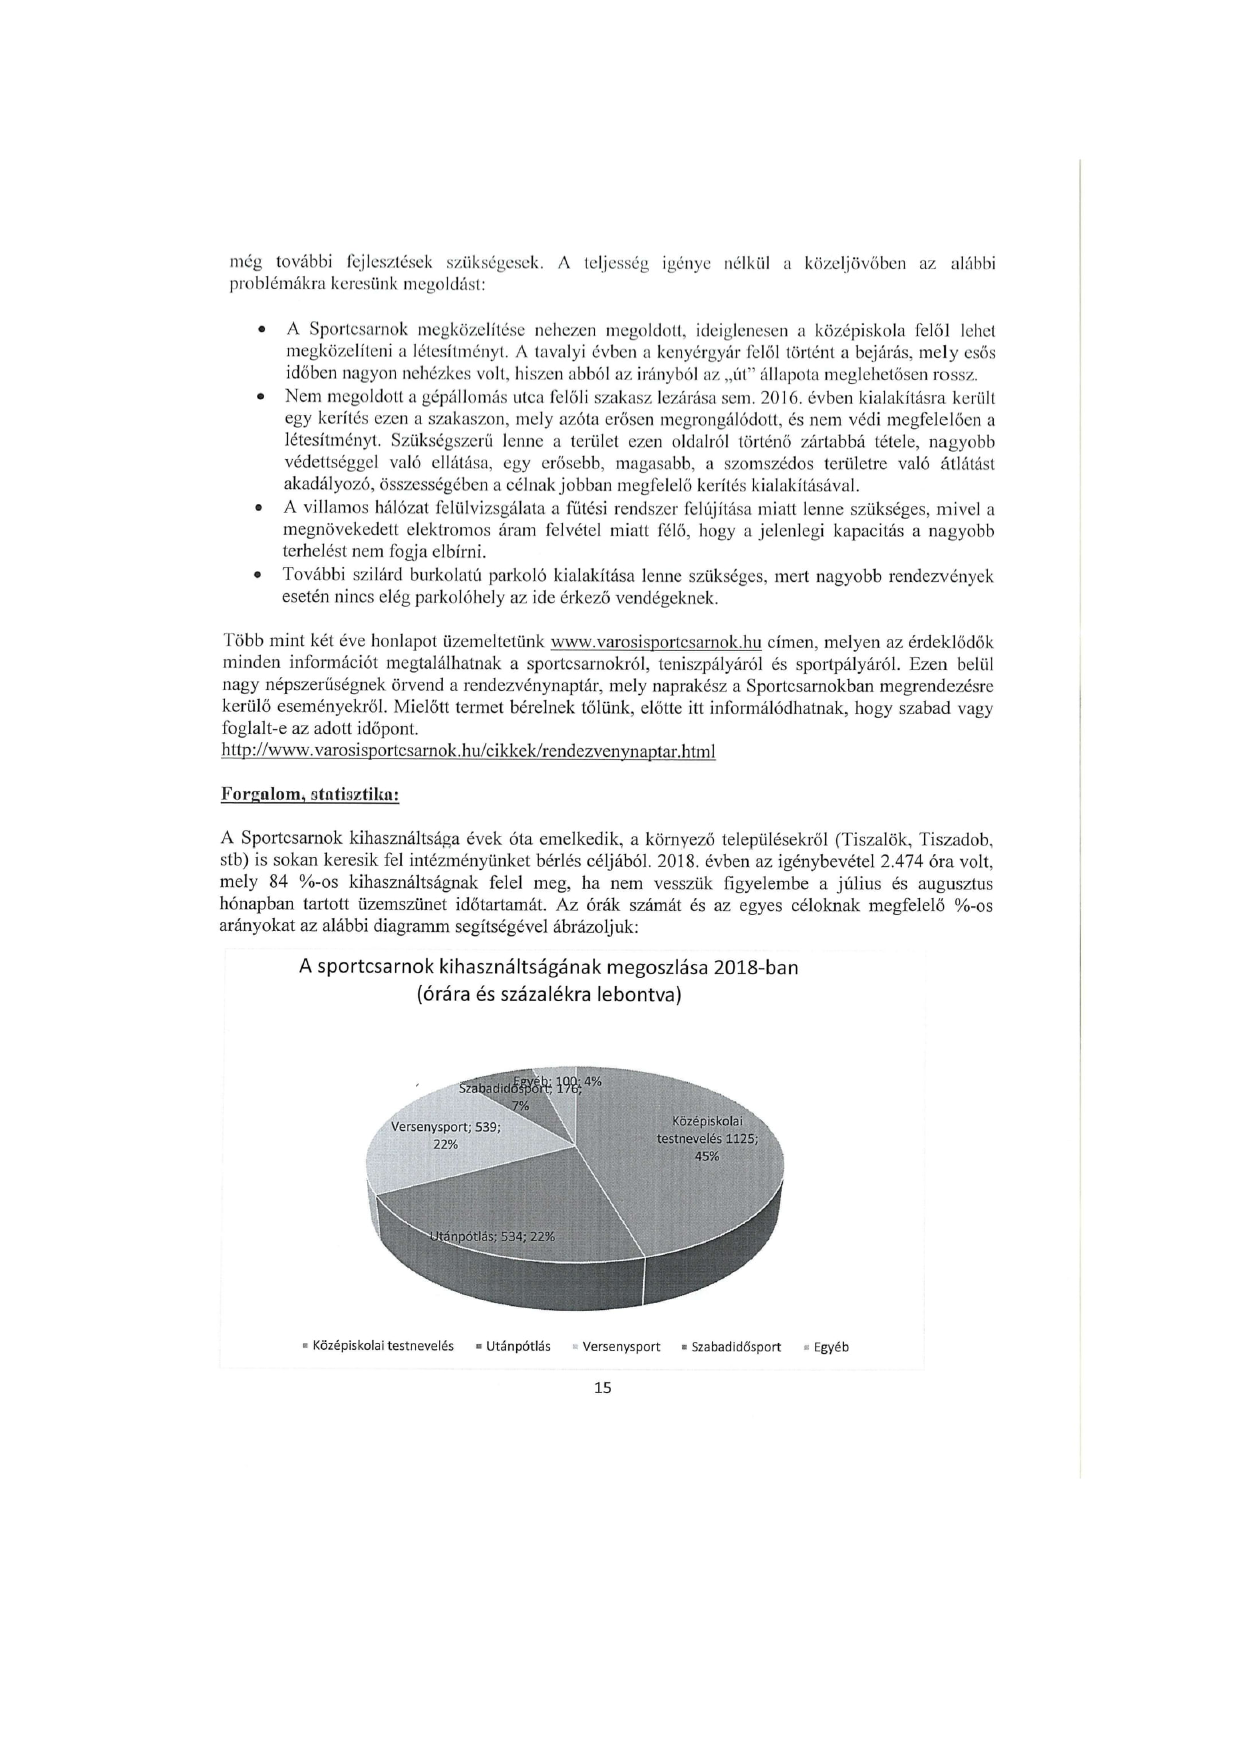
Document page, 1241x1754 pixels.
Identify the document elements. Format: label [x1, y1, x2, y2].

picture [147, 147, 1093, 1489]
